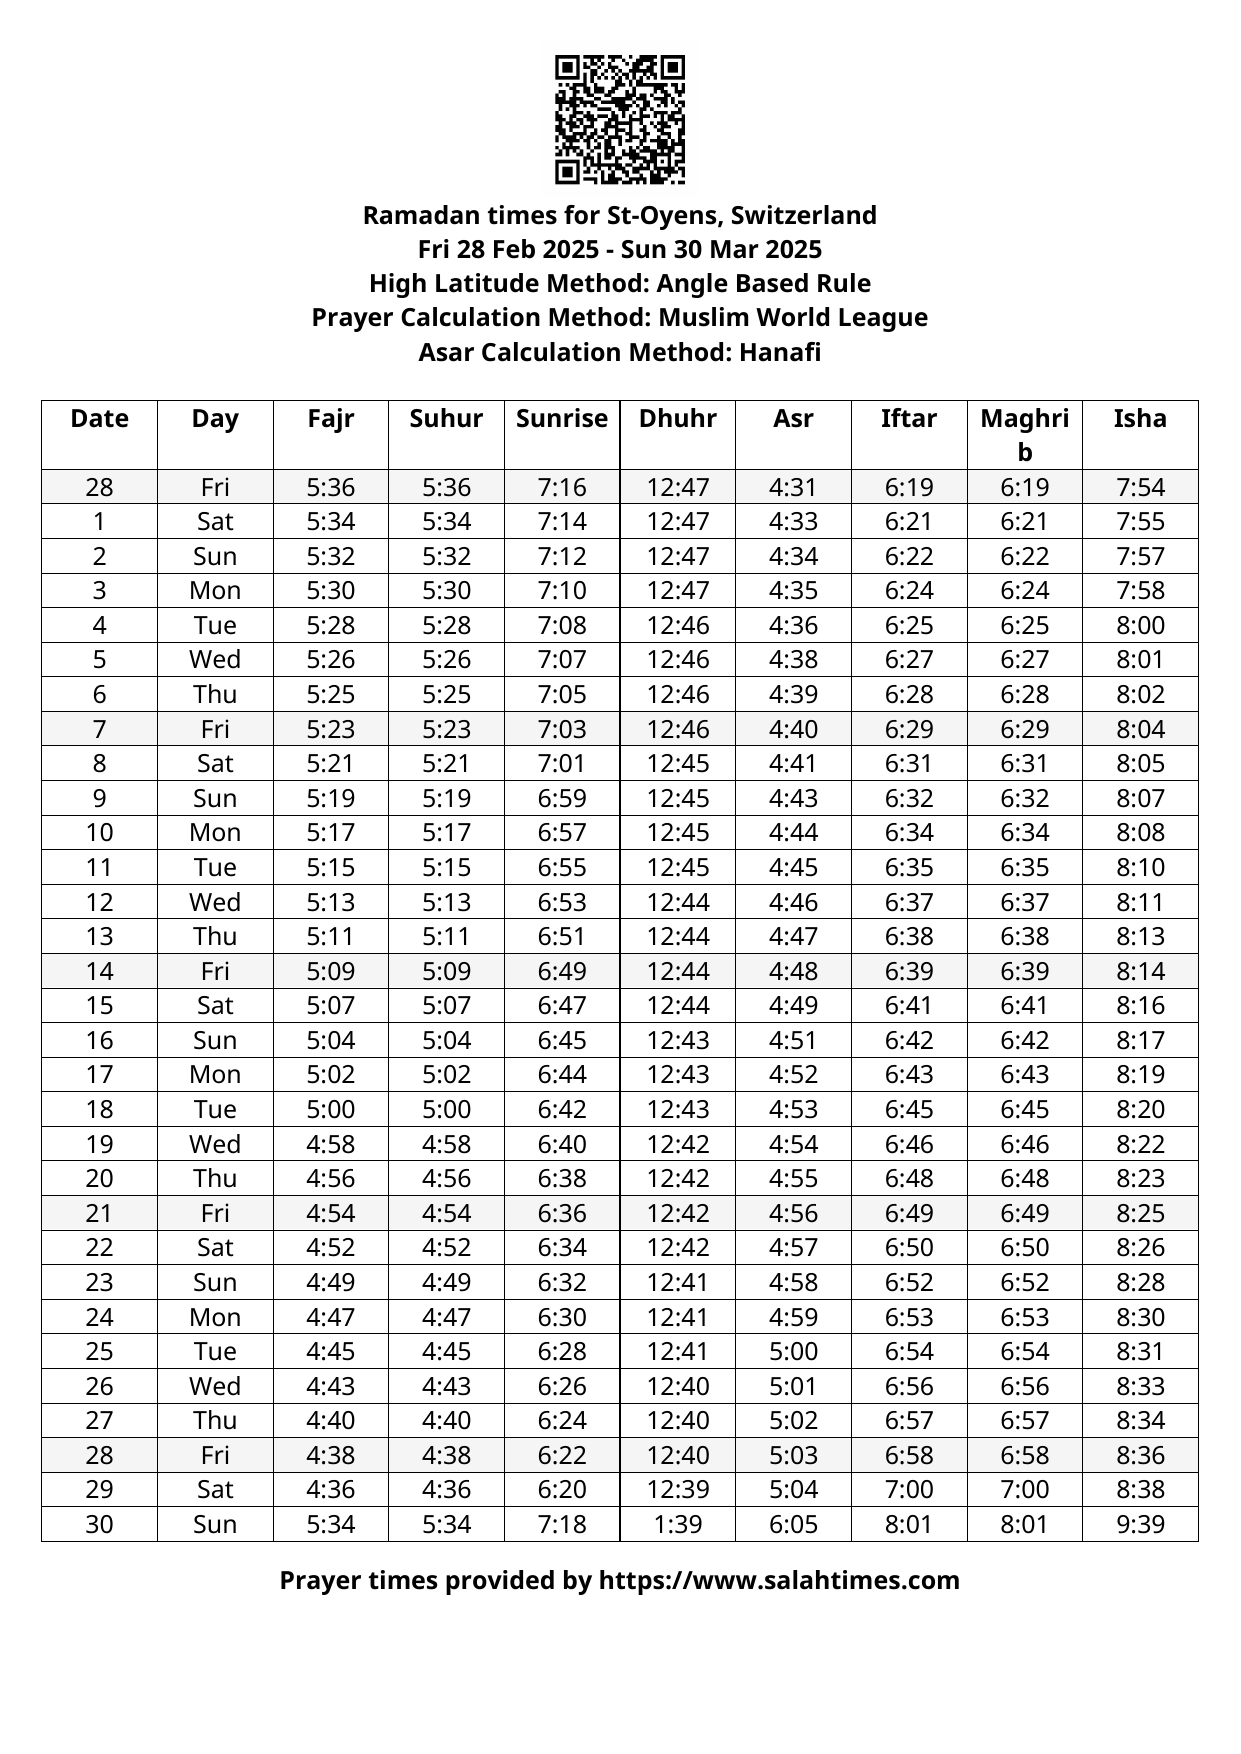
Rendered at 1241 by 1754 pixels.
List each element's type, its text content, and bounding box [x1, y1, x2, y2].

table_cell 6:30 [505, 1300, 619, 1333]
table_cell 5:23 [389, 712, 504, 745]
table_cell Thu [158, 1161, 273, 1195]
table_cell 12:43 [621, 1058, 735, 1091]
table_cell 12:41 [621, 1300, 735, 1333]
table_header Isha [1083, 401, 1198, 469]
table_cell 5:00 [389, 1092, 504, 1126]
table_cell 6:51 [505, 919, 619, 953]
table_cell 8:01 [1083, 643, 1198, 676]
text Prayer times provided by https://www.salahtimes.com [42, 1563, 1198, 1597]
table_cell Thu [158, 1404, 273, 1437]
table_cell 6:54 [968, 1334, 1082, 1368]
table_cell Sun [158, 539, 273, 572]
table_cell 12:42 [621, 1196, 735, 1229]
table_cell 8:01 [968, 1507, 1082, 1541]
table_cell 12:47 [621, 574, 735, 607]
table_cell 4:47 [274, 1300, 388, 1333]
table_cell 6:42 [505, 1092, 619, 1126]
table_cell 7:54 [1083, 470, 1198, 503]
table_cell 22 [42, 1231, 157, 1264]
table_cell 6:38 [505, 1161, 619, 1195]
table_cell 6:22 [505, 1438, 619, 1472]
table_cell 6:28 [505, 1334, 619, 1368]
table_cell 5:17 [274, 816, 388, 849]
table_cell 4:58 [389, 1127, 504, 1160]
table_cell Mon [158, 816, 273, 849]
table_cell 4:56 [274, 1161, 388, 1195]
table_cell 5:01 [736, 1369, 851, 1402]
table_cell 6:45 [968, 1092, 1082, 1126]
table_header Dhuhr [621, 401, 735, 469]
table_cell 8:13 [1083, 919, 1198, 953]
table_cell 8:05 [1083, 746, 1198, 780]
table_cell 6:56 [968, 1369, 1082, 1402]
table_cell 9 [42, 781, 157, 814]
table_cell 6:57 [852, 1404, 967, 1437]
table_header Day [158, 401, 273, 469]
table_cell Sun [158, 1023, 273, 1057]
table_cell 11 [42, 850, 157, 884]
table_cell 17 [42, 1058, 157, 1091]
table_cell 4:38 [389, 1438, 504, 1472]
table_cell 12:47 [621, 539, 735, 572]
table_cell 7:00 [968, 1473, 1082, 1506]
table_cell 6:47 [505, 989, 619, 1022]
table_cell 7 [42, 712, 157, 745]
table_cell 6:35 [852, 850, 967, 884]
table_cell 8:00 [1083, 608, 1198, 642]
table_cell 4:49 [736, 989, 851, 1022]
table_cell 3 [42, 574, 157, 607]
table_cell 6:50 [968, 1231, 1082, 1264]
table_cell 6:42 [968, 1023, 1082, 1057]
table_cell 6:25 [852, 608, 967, 642]
table_cell 12:44 [621, 919, 735, 953]
table_cell Sun [158, 1507, 273, 1541]
table_cell 8:25 [1083, 1196, 1198, 1229]
table_cell Sat [158, 1231, 273, 1264]
table_cell 12:47 [621, 470, 735, 503]
table_cell 4:45 [389, 1334, 504, 1368]
table_cell 6:35 [968, 850, 1082, 884]
table_cell 6:45 [505, 1023, 619, 1057]
table_cell 12:45 [621, 816, 735, 849]
table_cell 12:43 [621, 1092, 735, 1126]
table_cell 12:45 [621, 746, 735, 780]
table_cell 6:49 [968, 1196, 1082, 1229]
table_cell Mon [158, 1058, 273, 1091]
table_cell 12:44 [621, 954, 735, 987]
table_cell 7:08 [505, 608, 619, 642]
table_cell 12:46 [621, 643, 735, 676]
table_cell 6:58 [852, 1438, 967, 1472]
table_cell 6:40 [505, 1127, 619, 1160]
table_cell 8:19 [1083, 1058, 1198, 1091]
table_cell 6:24 [852, 574, 967, 607]
table_cell 6:05 [736, 1507, 851, 1541]
table_cell Wed [158, 1127, 273, 1160]
table_cell 5:23 [274, 712, 388, 745]
text Fri 28 Feb 2025 - Sun 30 Mar 2025 [42, 232, 1198, 266]
table_cell 5:02 [736, 1404, 851, 1437]
table_cell 6:19 [852, 470, 967, 503]
table_cell 6:37 [852, 885, 967, 918]
table_cell 6:34 [968, 816, 1082, 849]
table_cell 6:48 [968, 1161, 1082, 1195]
table_cell 12:39 [621, 1473, 735, 1506]
table_cell 4:58 [274, 1127, 388, 1160]
table_cell 5:25 [389, 677, 504, 711]
table_cell 21 [42, 1196, 157, 1229]
table_cell 12:42 [621, 1161, 735, 1195]
table_cell 6:44 [505, 1058, 619, 1091]
table_cell 6:24 [968, 574, 1082, 607]
table_cell Fri [158, 954, 273, 987]
table_cell 10 [42, 816, 157, 849]
table_cell 5:25 [274, 677, 388, 711]
table_cell 4:56 [389, 1161, 504, 1195]
table_cell 4:36 [389, 1473, 504, 1506]
table_header Date [42, 401, 157, 469]
table_cell 4 [42, 608, 157, 642]
table_cell 6:49 [505, 954, 619, 987]
table_cell 5:36 [274, 470, 388, 503]
table_cell 6:34 [852, 816, 967, 849]
table_cell Fri [158, 1438, 273, 1472]
table_cell Mon [158, 574, 273, 607]
table_cell 7:03 [505, 712, 619, 745]
table_cell 7:10 [505, 574, 619, 607]
table_cell 4:54 [274, 1196, 388, 1229]
table_cell 6:49 [852, 1196, 967, 1229]
table_cell 6:57 [505, 816, 619, 849]
table_cell 12:43 [621, 1023, 735, 1057]
table_header Fajr [274, 401, 388, 469]
table_cell 4:40 [736, 712, 851, 745]
table_cell 5:26 [389, 643, 504, 676]
table_header Asr [736, 401, 851, 469]
table_cell 6:19 [968, 470, 1082, 503]
table_cell 5:00 [736, 1334, 851, 1368]
table_cell 8:14 [1083, 954, 1198, 987]
table_cell 5 [42, 643, 157, 676]
table_cell Thu [158, 677, 273, 711]
table_cell 26 [42, 1369, 157, 1402]
table_cell 12:41 [621, 1334, 735, 1368]
table_cell 7:14 [505, 504, 619, 538]
table_cell 6:31 [852, 746, 967, 780]
table_cell 12 [42, 885, 157, 918]
table_cell 5:32 [274, 539, 388, 572]
table_cell 5:34 [389, 504, 504, 538]
table_cell 5:34 [389, 1507, 504, 1541]
table_cell 5:13 [274, 885, 388, 918]
table_cell 6 [42, 677, 157, 711]
table_cell 4:34 [736, 539, 851, 572]
table_cell 24 [42, 1300, 157, 1333]
table_cell 14 [42, 954, 157, 987]
table_cell Sun [158, 781, 273, 814]
table_cell Sat [158, 504, 273, 538]
table_cell 4:43 [274, 1369, 388, 1402]
table_cell 6:43 [968, 1058, 1082, 1091]
table_cell 6:59 [505, 781, 619, 814]
table_cell 4:43 [389, 1369, 504, 1402]
table_cell 6:39 [852, 954, 967, 987]
table_cell 5:11 [274, 919, 388, 953]
table_cell 4:52 [274, 1231, 388, 1264]
table_cell 7:18 [505, 1507, 619, 1541]
table_cell 6:22 [852, 539, 967, 572]
table_cell 12:45 [621, 850, 735, 884]
table_cell 4:41 [736, 746, 851, 780]
table_cell 6:38 [968, 919, 1082, 953]
table_cell 4:59 [736, 1300, 851, 1333]
table_cell 7:12 [505, 539, 619, 572]
table_cell 4:47 [736, 919, 851, 953]
table_cell 5:15 [389, 850, 504, 884]
table_cell 4:54 [389, 1196, 504, 1229]
table_cell 12:45 [621, 781, 735, 814]
table_cell 6:21 [968, 504, 1082, 538]
table_cell 7:55 [1083, 504, 1198, 538]
table_cell Tue [158, 1334, 273, 1368]
table_cell 8:02 [1083, 677, 1198, 711]
table_cell 5:07 [274, 989, 388, 1022]
table_cell 4:58 [736, 1265, 851, 1299]
table_cell 6:32 [968, 781, 1082, 814]
table_cell 7:07 [505, 643, 619, 676]
table_cell 8:17 [1083, 1023, 1198, 1057]
table_cell Wed [158, 1369, 273, 1402]
table_cell 28 [42, 1438, 157, 1472]
table_cell 6:36 [505, 1196, 619, 1229]
table_cell 6:50 [852, 1231, 967, 1264]
table_cell 8:34 [1083, 1404, 1198, 1437]
table_cell 6:48 [852, 1161, 967, 1195]
table_cell Wed [158, 643, 273, 676]
table_cell 12:40 [621, 1404, 735, 1437]
table_cell 6:53 [852, 1300, 967, 1333]
table_cell 6:55 [505, 850, 619, 884]
table_cell Tue [158, 850, 273, 884]
table_cell 4:36 [736, 608, 851, 642]
table_cell 4:46 [736, 885, 851, 918]
table_cell Wed [158, 885, 273, 918]
table_cell Thu [158, 919, 273, 953]
table_cell 5:34 [274, 504, 388, 538]
table_cell 5:09 [274, 954, 388, 987]
table_cell 6:38 [852, 919, 967, 953]
table_cell 30 [42, 1507, 157, 1541]
table_cell Fri [158, 1196, 273, 1229]
table_cell 8 [42, 746, 157, 780]
table_cell 19 [42, 1127, 157, 1160]
table_cell 8:31 [1083, 1334, 1198, 1368]
table_cell 6:28 [968, 677, 1082, 711]
table_cell 5:07 [389, 989, 504, 1022]
table_cell 4:54 [736, 1127, 851, 1160]
table_cell 4:48 [736, 954, 851, 987]
table_cell 4:39 [736, 677, 851, 711]
table_cell 4:44 [736, 816, 851, 849]
table_cell 5:28 [274, 608, 388, 642]
table_cell 4:53 [736, 1092, 851, 1126]
table_cell 4:55 [736, 1161, 851, 1195]
table_cell 1:39 [621, 1507, 735, 1541]
table_cell Sat [158, 1473, 273, 1506]
table_cell 4:35 [736, 574, 851, 607]
table_cell 4:52 [389, 1231, 504, 1264]
table_cell 12:44 [621, 989, 735, 1022]
table_cell 6:52 [852, 1265, 967, 1299]
table_cell 7:01 [505, 746, 619, 780]
table_cell 6:53 [968, 1300, 1082, 1333]
table_cell 12:40 [621, 1369, 735, 1402]
table_cell 5:30 [274, 574, 388, 607]
table_cell 5:19 [274, 781, 388, 814]
table_header Iftar [852, 401, 967, 469]
table_cell 4:49 [389, 1265, 504, 1299]
table_cell 5:28 [389, 608, 504, 642]
table_cell 7:00 [852, 1473, 967, 1506]
table_cell 6:56 [852, 1369, 967, 1402]
table_cell 12:46 [621, 712, 735, 745]
table_cell 5:26 [274, 643, 388, 676]
table_cell 20 [42, 1161, 157, 1195]
table_cell Sun [158, 1265, 273, 1299]
table_cell 4:40 [274, 1404, 388, 1437]
table_cell 4:33 [736, 504, 851, 538]
table_cell 8:10 [1083, 850, 1198, 884]
table_cell Sat [158, 746, 273, 780]
table_cell 6:22 [968, 539, 1082, 572]
table_cell 4:38 [736, 643, 851, 676]
table_cell 5:19 [389, 781, 504, 814]
table_cell 5:03 [736, 1438, 851, 1472]
table_cell 12:40 [621, 1438, 735, 1472]
table_cell 6:58 [968, 1438, 1082, 1472]
table_cell 7:05 [505, 677, 619, 711]
table_cell 29 [42, 1473, 157, 1506]
text Ramadan times for St-Oyens, Switzerland [42, 198, 1198, 232]
table_cell 4:43 [736, 781, 851, 814]
table_cell 5:21 [389, 746, 504, 780]
table_cell 6:26 [505, 1369, 619, 1402]
table_cell 12:41 [621, 1265, 735, 1299]
table_cell 12:47 [621, 504, 735, 538]
table_cell 12:46 [621, 608, 735, 642]
table_cell 6:29 [968, 712, 1082, 745]
table_cell Fri [158, 712, 273, 745]
table_cell 5:21 [274, 746, 388, 780]
table_cell 6:32 [505, 1265, 619, 1299]
table_cell 8:36 [1083, 1438, 1198, 1472]
table_cell 8:30 [1083, 1300, 1198, 1333]
picture [542, 41, 699, 198]
table_cell 5:02 [389, 1058, 504, 1091]
table_cell 4:47 [389, 1300, 504, 1333]
table_cell 5:34 [274, 1507, 388, 1541]
table_cell 5:32 [389, 539, 504, 572]
table_cell 8:01 [852, 1507, 967, 1541]
table_cell 4:51 [736, 1023, 851, 1057]
table_header Suhur [389, 401, 504, 469]
table_cell 4:45 [736, 850, 851, 884]
table_cell 12:44 [621, 885, 735, 918]
table_cell 6:24 [505, 1404, 619, 1437]
table_cell 25 [42, 1334, 157, 1368]
table_cell 8:26 [1083, 1231, 1198, 1264]
table_cell 6:43 [852, 1058, 967, 1091]
table_cell 4:45 [274, 1334, 388, 1368]
table_cell 5:11 [389, 919, 504, 953]
table_cell 8:23 [1083, 1161, 1198, 1195]
table_cell 6:28 [852, 677, 967, 711]
table_cell 6:27 [968, 643, 1082, 676]
table_cell 4:49 [274, 1265, 388, 1299]
table_cell 6:46 [968, 1127, 1082, 1160]
table_cell 12:42 [621, 1127, 735, 1160]
table_header Maghrib [968, 401, 1082, 469]
table_cell 6:53 [505, 885, 619, 918]
table_cell 8:28 [1083, 1265, 1198, 1299]
table_cell 15 [42, 989, 157, 1022]
table_cell 5:04 [736, 1473, 851, 1506]
table_cell 8:04 [1083, 712, 1198, 745]
text High Latitude Method: Angle Based Rule [42, 266, 1198, 300]
table_cell 18 [42, 1092, 157, 1126]
table_cell 7:58 [1083, 574, 1198, 607]
text Asar Calculation Method: Hanafi [42, 334, 1198, 368]
table_cell 6:39 [968, 954, 1082, 987]
table_cell 6:27 [852, 643, 967, 676]
table_cell 1 [42, 504, 157, 538]
table_cell 4:38 [274, 1438, 388, 1472]
table_cell 6:54 [852, 1334, 967, 1368]
table_cell 8:07 [1083, 781, 1198, 814]
table_cell 6:37 [968, 885, 1082, 918]
table_cell 5:30 [389, 574, 504, 607]
table_cell 4:57 [736, 1231, 851, 1264]
table_cell 6:41 [852, 989, 967, 1022]
table_cell 6:34 [505, 1231, 619, 1264]
table_cell 6:25 [968, 608, 1082, 642]
table_cell 6:57 [968, 1404, 1082, 1437]
text Prayer Calculation Method: Muslim World League [42, 300, 1198, 334]
table_cell 12:42 [621, 1231, 735, 1264]
table_cell 6:20 [505, 1473, 619, 1506]
table_cell Tue [158, 1092, 273, 1126]
table_cell 5:04 [274, 1023, 388, 1057]
table_cell 8:38 [1083, 1473, 1198, 1506]
table_cell 6:42 [852, 1023, 967, 1057]
table_cell 8:08 [1083, 816, 1198, 849]
table_cell 8:20 [1083, 1092, 1198, 1126]
table_cell 28 [42, 470, 157, 503]
table_cell 8:22 [1083, 1127, 1198, 1160]
table_cell 6:21 [852, 504, 967, 538]
table_cell 5:13 [389, 885, 504, 918]
table_cell 4:36 [274, 1473, 388, 1506]
table_cell 7:57 [1083, 539, 1198, 572]
table_cell 5:09 [389, 954, 504, 987]
table_cell 4:52 [736, 1058, 851, 1091]
table_cell 8:33 [1083, 1369, 1198, 1402]
table_cell 5:17 [389, 816, 504, 849]
table_cell 8:11 [1083, 885, 1198, 918]
table_cell 7:16 [505, 470, 619, 503]
table_cell 6:52 [968, 1265, 1082, 1299]
table_cell 6:29 [852, 712, 967, 745]
table_cell 6:31 [968, 746, 1082, 780]
table_cell 5:02 [274, 1058, 388, 1091]
table_cell Fri [158, 470, 273, 503]
table_cell 27 [42, 1404, 157, 1437]
table_cell 5:00 [274, 1092, 388, 1126]
table_cell 5:04 [389, 1023, 504, 1057]
table_cell Tue [158, 608, 273, 642]
table_cell 6:45 [852, 1092, 967, 1126]
table_cell 4:40 [389, 1404, 504, 1437]
table_cell 16 [42, 1023, 157, 1057]
table_cell 5:15 [274, 850, 388, 884]
table_cell 6:32 [852, 781, 967, 814]
table_cell 5:36 [389, 470, 504, 503]
table_cell Mon [158, 1300, 273, 1333]
table_cell 13 [42, 919, 157, 953]
table_cell 12:46 [621, 677, 735, 711]
table_cell 23 [42, 1265, 157, 1299]
table_cell 6:41 [968, 989, 1082, 1022]
table_cell 2 [42, 539, 157, 572]
table_cell 4:56 [736, 1196, 851, 1229]
table_cell Sat [158, 989, 273, 1022]
table_cell 6:46 [852, 1127, 967, 1160]
table_cell 9:39 [1083, 1507, 1198, 1541]
table_cell 8:16 [1083, 989, 1198, 1022]
table_header Sunrise [505, 401, 619, 469]
table_cell 4:31 [736, 470, 851, 503]
